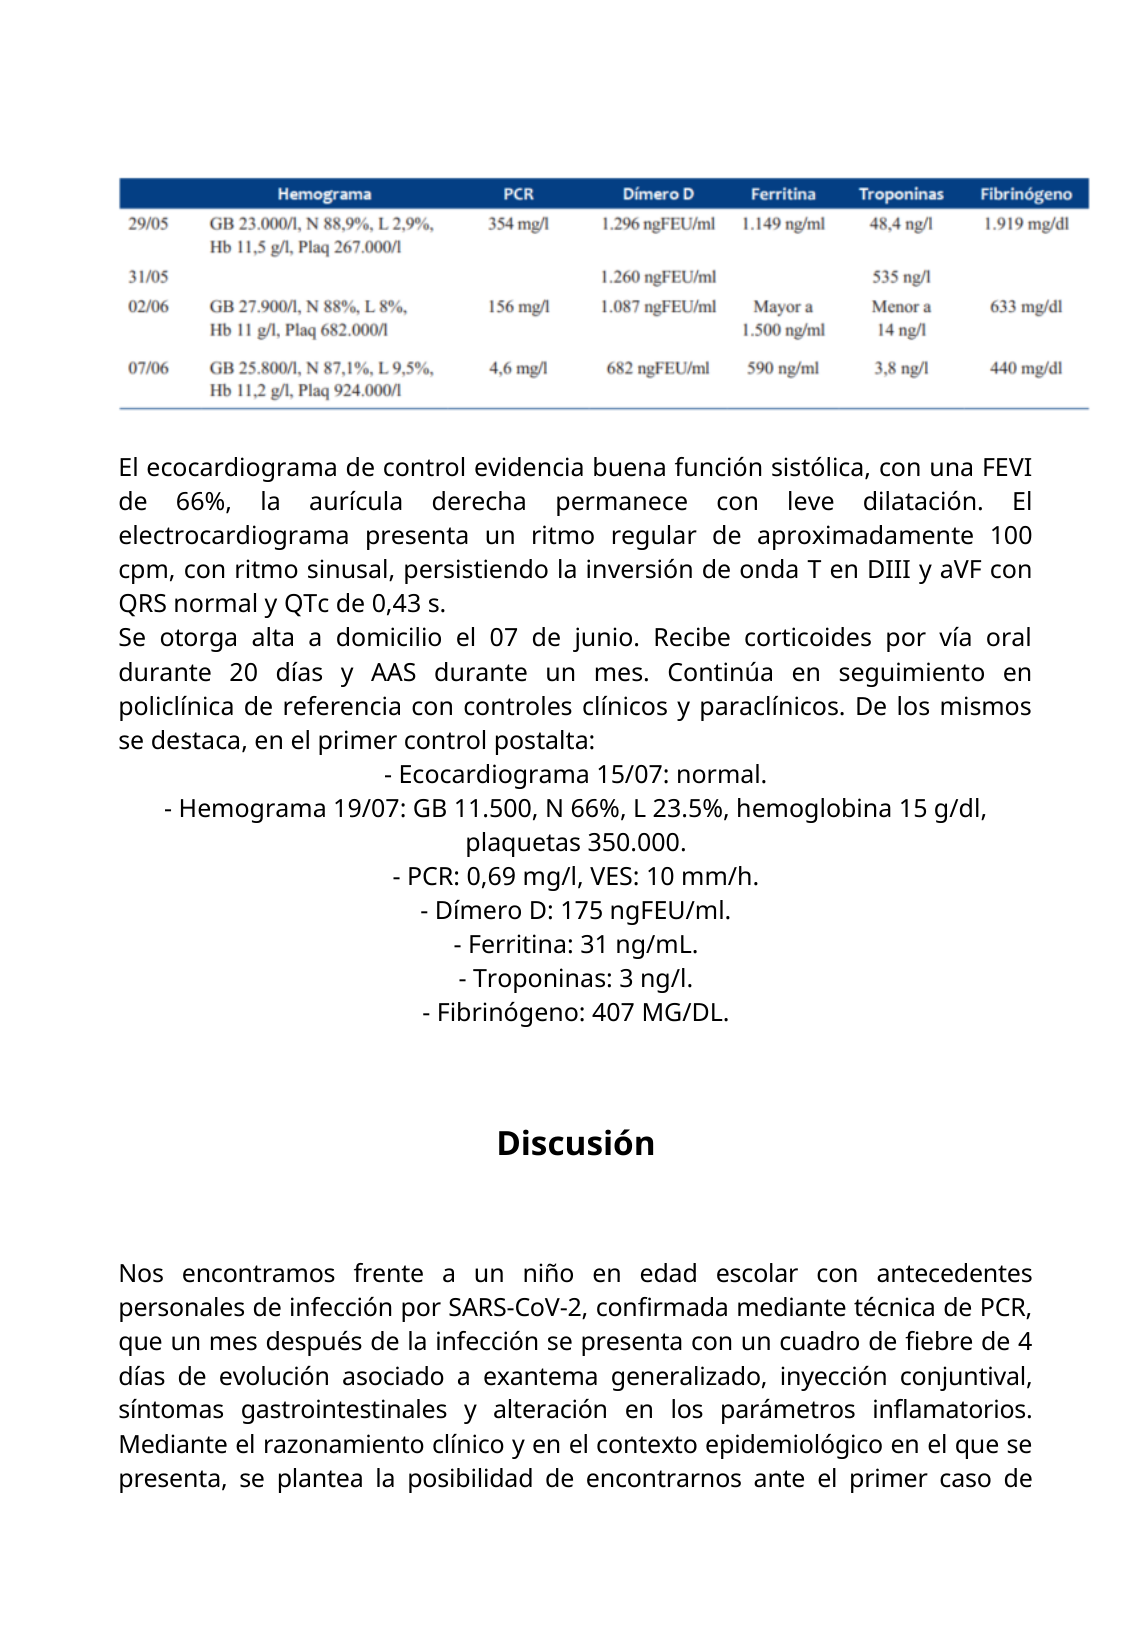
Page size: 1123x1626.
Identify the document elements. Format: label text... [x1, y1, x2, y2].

text - Ferritina: 31 ng/mL. [118, 927, 1033, 961]
text - Dímero D: 175 ngFEU/ml. [118, 893, 1033, 927]
text El ecocardiograma de control evidencia buena función sistólica, con una FEVI de 66%, la aurícula derecha permanece con leve dilatación. El electrocardiograma presenta un ritmo regular de aproximadamente 100 cpm, con ritmo sinusal, persistiendo la inversión de onda T en DIII y aVF con QRS normal y QTc de 0,43 s. [118, 450, 1033, 620]
text Discusión [118, 1120, 1033, 1165]
text - PCR: 0,69 mg/l, VES: 10 mm/h. [118, 858, 1033, 893]
picture [118, 177, 1094, 416]
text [118, 1256, 1033, 1494]
text - Troponinas: 3 ng/l. [118, 961, 1033, 995]
text Se otorga alta a domicilio el 07 de junio. Recibe corticoides por vía oral durante 20 días y AAS durante un mes. Continúa en seguimiento en policlínica de referencia con controles clínicos y paraclínicos. De los mismos se destaca, en el primer control postalta: [118, 620, 1033, 756]
text - Ecocardiograma 15/07: normal. [118, 756, 1033, 790]
text - Fibrinógeno: 407 MG/DL. [118, 995, 1033, 1029]
text - Hemograma 19/07: GB 11.500, N 66%, L 23.5%, hemoglobina 15 g/dl, plaquetas 350.000. [118, 790, 1033, 858]
